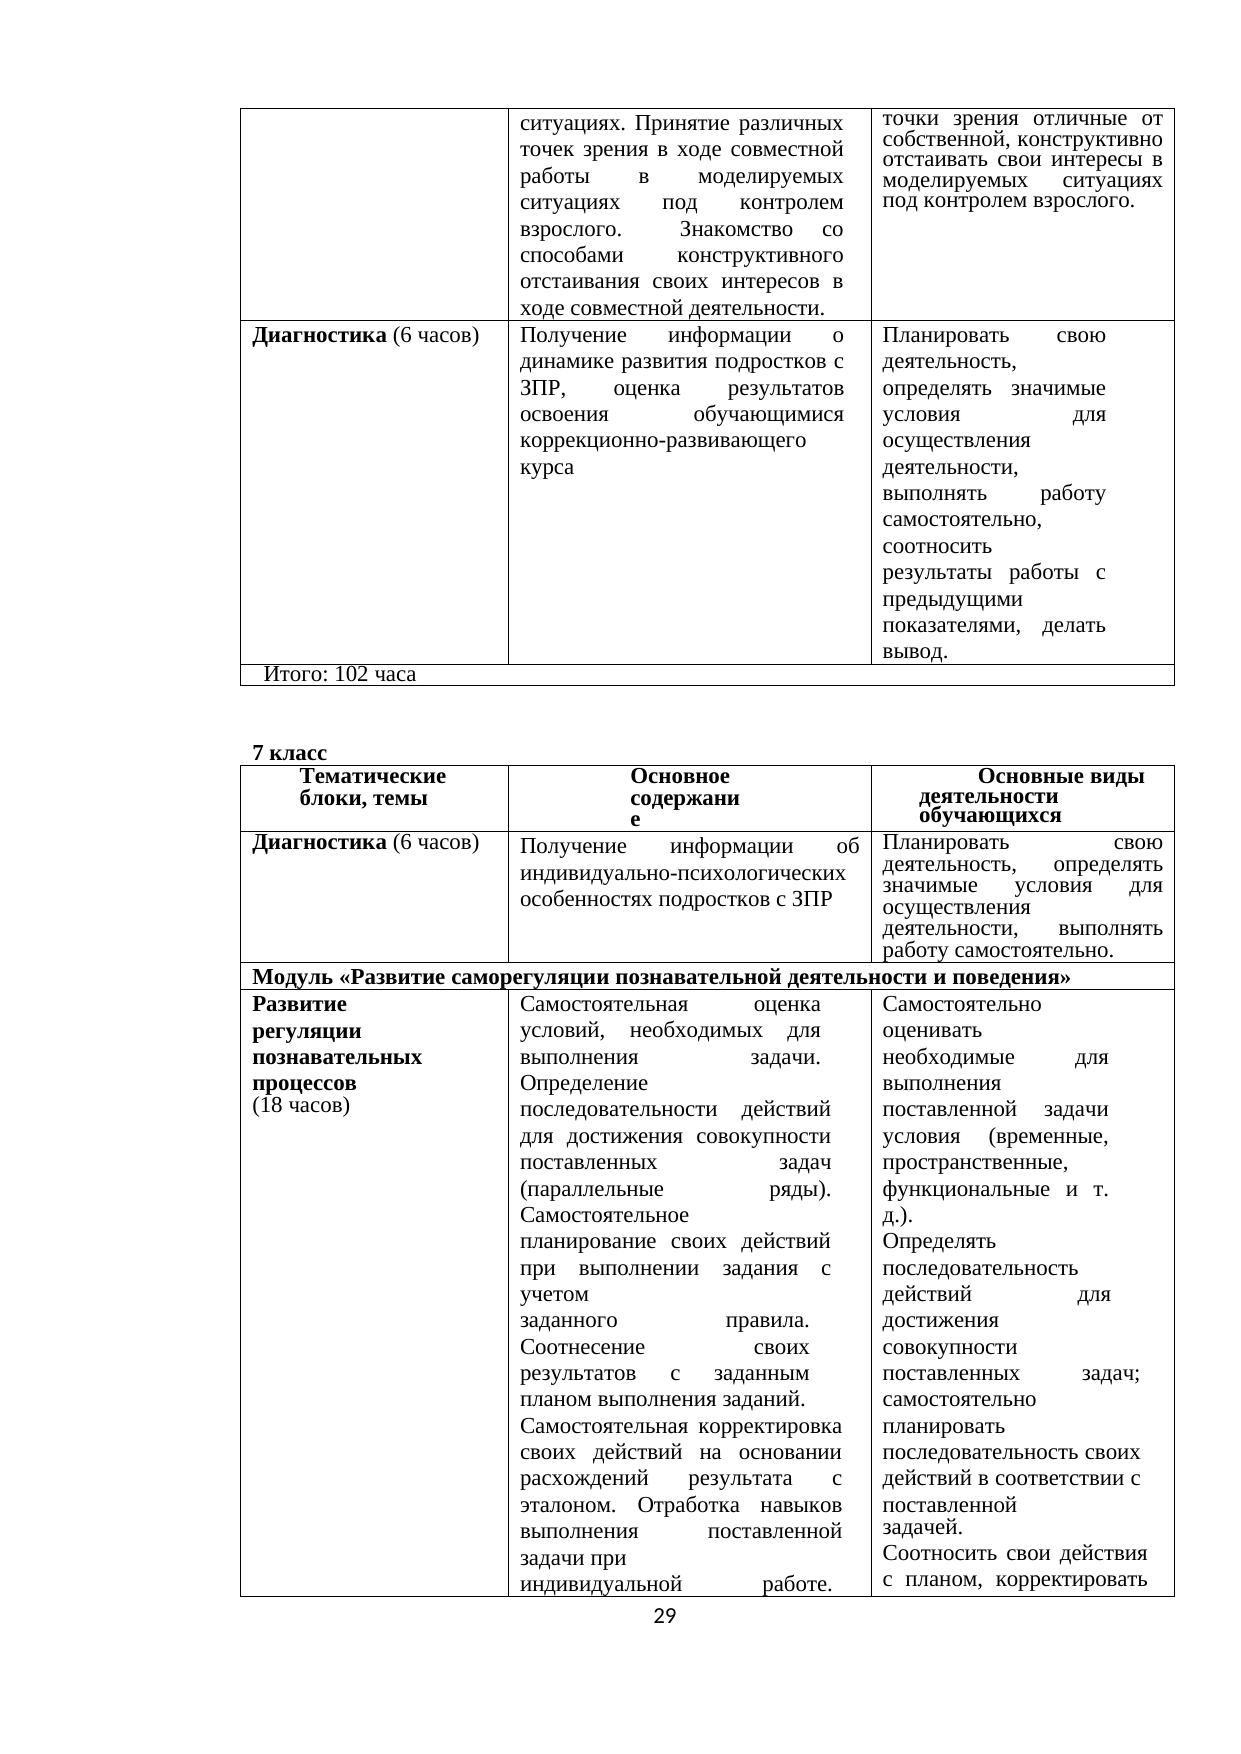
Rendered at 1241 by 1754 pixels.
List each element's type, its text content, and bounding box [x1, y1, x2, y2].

table_cell Получение информации об индивидуально-психологических особенностях подростков с ЗПР [509, 832, 871, 962]
table_header Основное содержание [509, 766, 871, 831]
table_header Тематические блоки, темы [241, 766, 508, 831]
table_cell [872, 990, 1174, 1596]
table_cell Получение информации о динамике развития подростков с ЗПР, оценка результатов освоения обучающимися коррекционно-развивающего курса [509, 321, 871, 664]
table_cell Диагностика (6 часов) [241, 321, 508, 664]
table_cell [872, 109, 1174, 320]
table_header Основные виды деятельности обучающихся [872, 766, 1174, 831]
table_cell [241, 990, 508, 1596]
table_cell Планировать свою деятельность, определять значимые условия для осуществления деятельности, выполнять работу самостоятельно, соотносить результаты работы с предыдущими показателями, делать вывод. [872, 321, 1174, 664]
table_cell Итого: 102 часа [241, 665, 1174, 685]
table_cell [241, 109, 508, 320]
text 7 класс [252, 739, 1152, 765]
table_cell Планировать свою деятельность, определять значимые условия для осуществления деятельности, выполнять работу самостоятельно. [872, 832, 1174, 962]
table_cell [509, 109, 871, 320]
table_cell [509, 990, 871, 1596]
table_cell Модуль «Развитие саморегуляции познавательной деятельности и поведения» [241, 963, 1174, 989]
table_cell Диагностика (6 часов) [241, 832, 508, 962]
